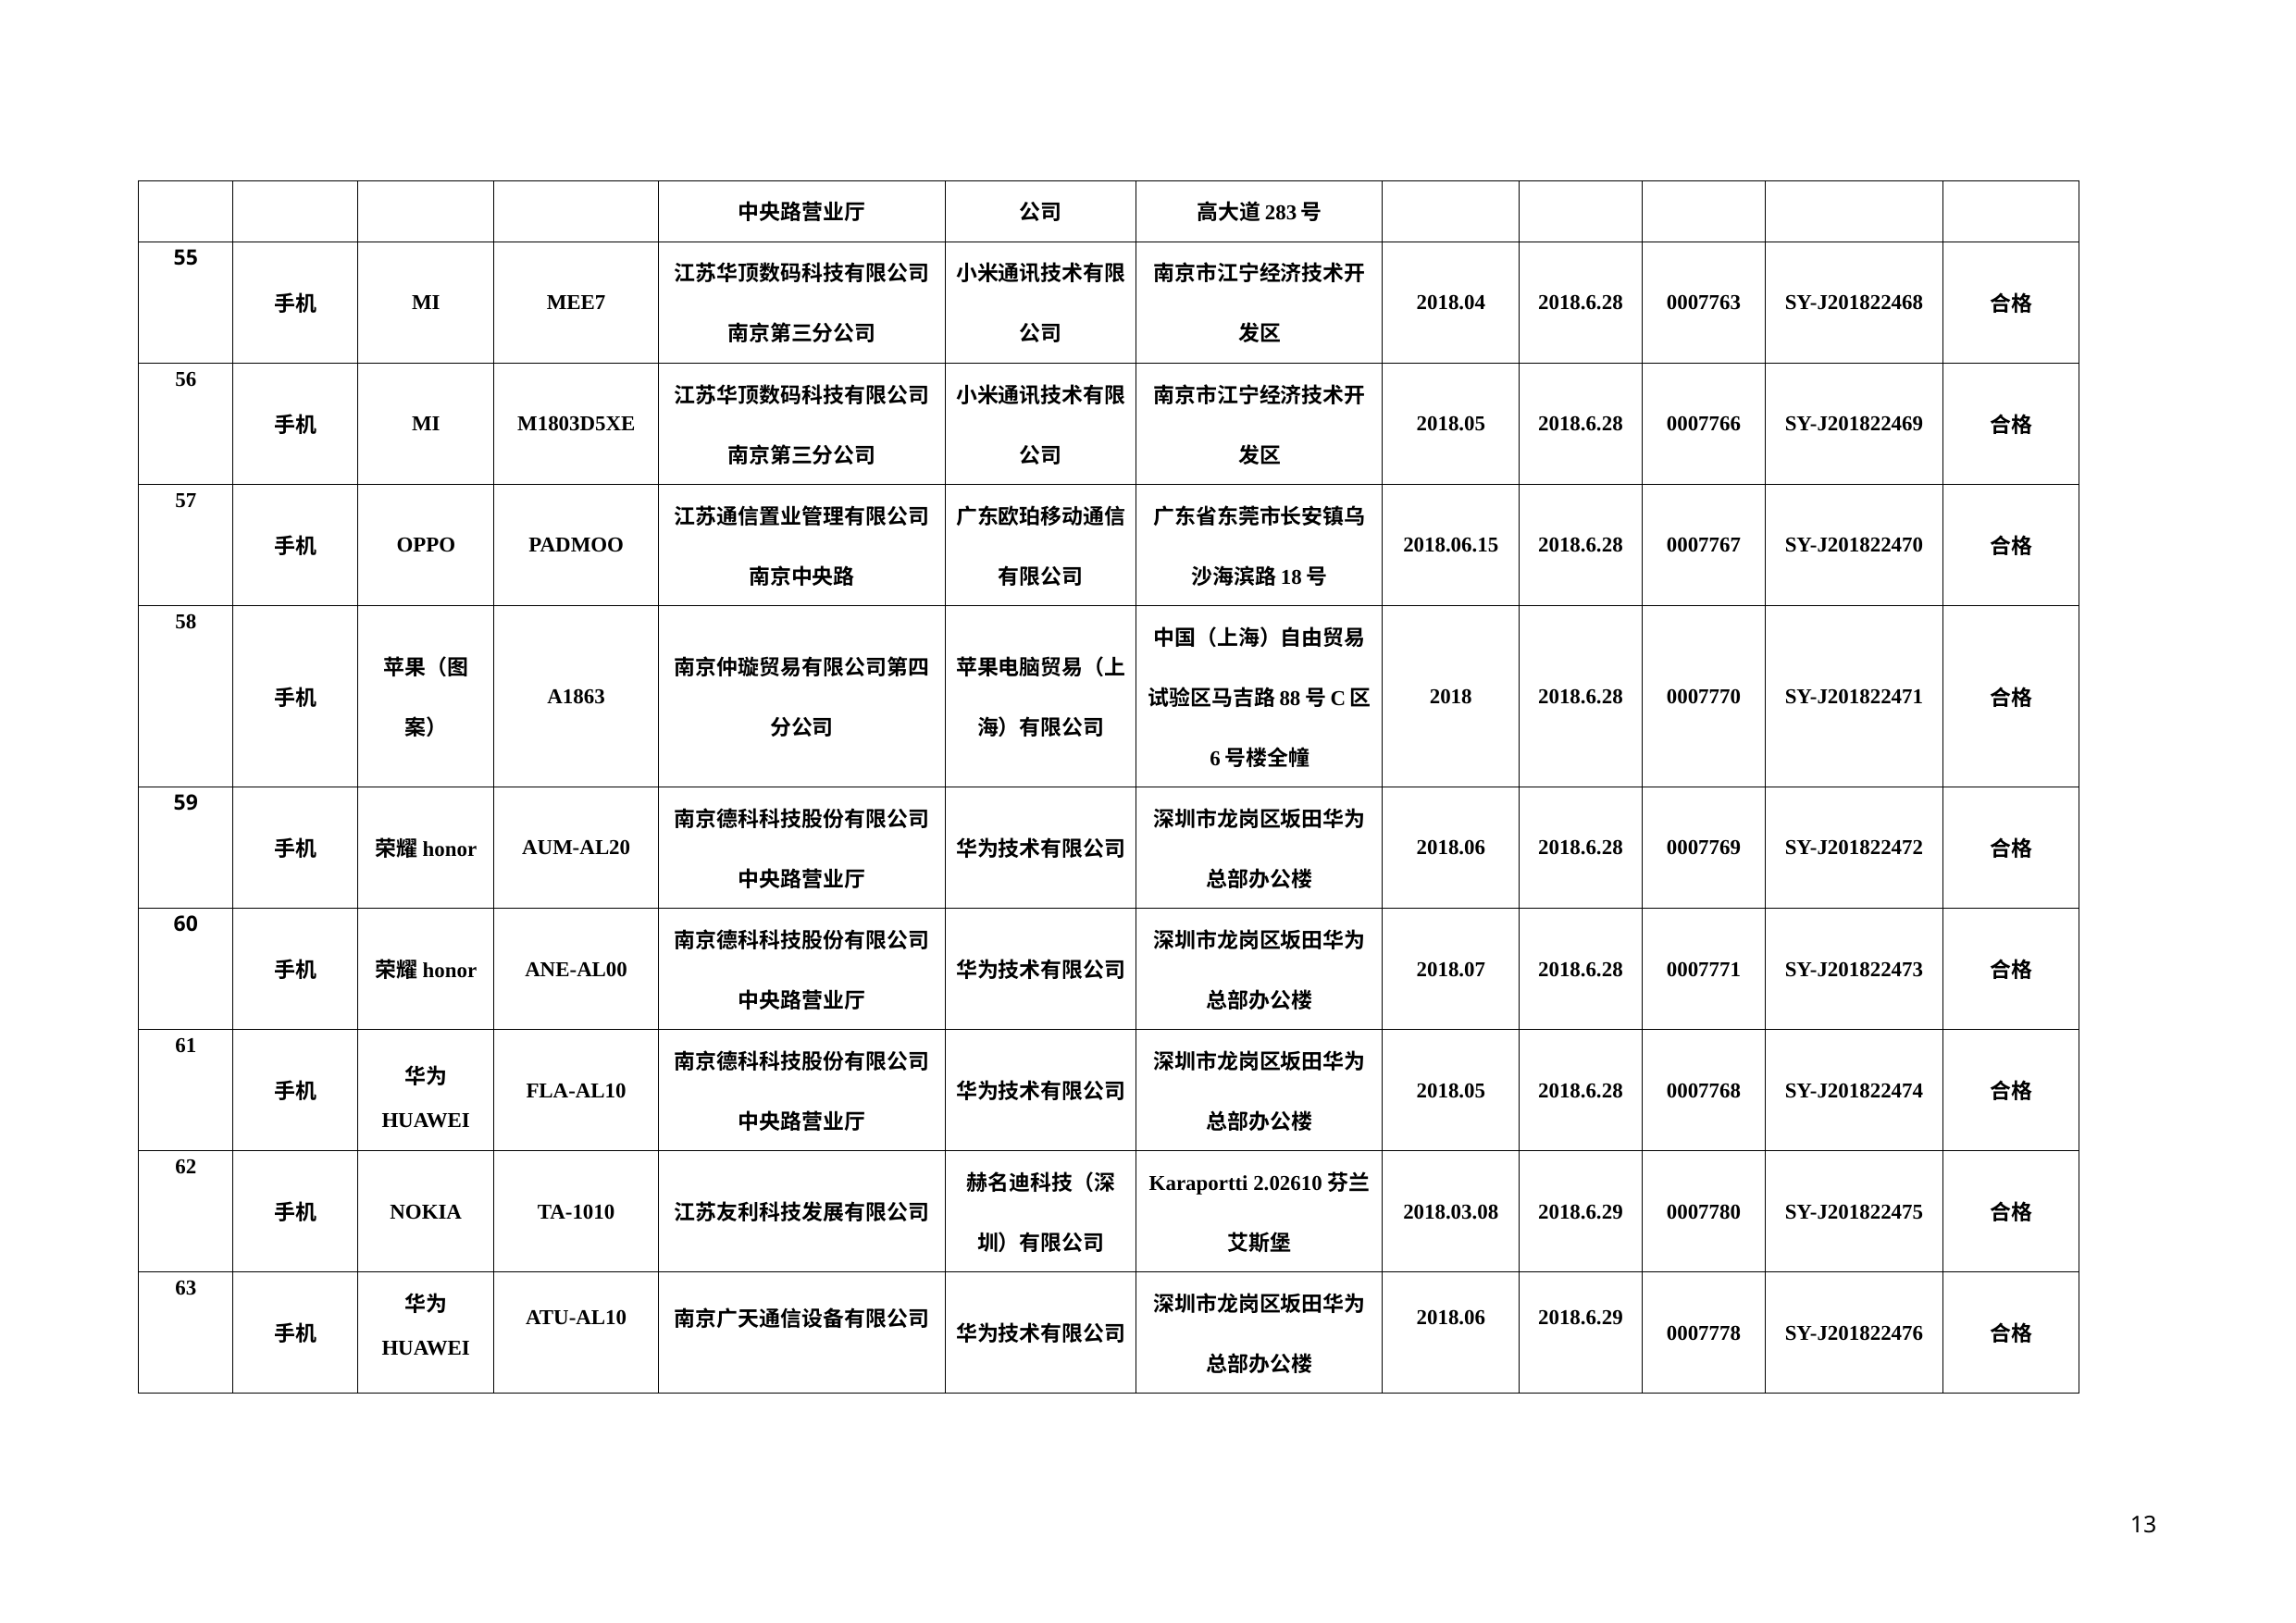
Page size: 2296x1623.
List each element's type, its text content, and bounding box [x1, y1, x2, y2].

table_cell 2018.6.28 [1520, 606, 1642, 787]
table_cell 苹果（图案） [358, 606, 493, 787]
table_cell 华为技术有限公司 [946, 909, 1136, 1029]
table_cell 东莞市长安镇乌沙步步高大道283号 [1136, 181, 1382, 242]
table_cell 苹果电脑贸易（上海）有限公司 [946, 606, 1136, 787]
table_cell 2018.6.29 [1520, 1151, 1642, 1271]
table_cell 2018.6.28 [1520, 485, 1642, 605]
table_cell 58 [139, 606, 232, 787]
table_cell 南京德科科技股份有限公司中央路营业厅 [659, 909, 945, 1029]
table_cell 合格 [1943, 1272, 2079, 1393]
table_cell 华为 HUAWEI [358, 1272, 493, 1393]
table_cell 0007767 [1643, 485, 1765, 605]
table_cell 手机 [233, 909, 357, 1029]
table_cell 0007769 [1643, 787, 1765, 908]
table_cell 55 [139, 242, 232, 363]
table_cell 2018.03.08 [1383, 1151, 1519, 1271]
table_cell 深圳市龙岗区坂田华为总部办公楼 [1136, 787, 1382, 908]
table_cell 0007770 [1643, 606, 1765, 787]
table_cell 南京广天通信设备有限公司 [659, 1272, 945, 1393]
table_cell 深圳市龙岗区坂田华为总部办公楼 [1136, 1272, 1382, 1393]
table_cell 荣耀 honor [358, 909, 493, 1029]
table_cell 60 [139, 909, 232, 1029]
table_cell 2018.6.28 [1520, 181, 1642, 242]
table_cell 手机 [233, 1151, 357, 1271]
table_cell 2018.6.28 [1520, 1030, 1642, 1150]
table_cell 手机 [233, 1272, 357, 1393]
table_cell 合格 [1943, 1151, 2079, 1271]
table_cell ANE-AL00 [494, 909, 658, 1029]
table_cell MI [358, 364, 493, 484]
table_cell 维沃移动通信有限公司 [946, 181, 1136, 242]
table_cell MI [358, 242, 493, 363]
table_cell 深圳市龙岗区坂田华为总部办公楼 [1136, 1030, 1382, 1150]
table_cell 2018.6.29 [1520, 1272, 1642, 1393]
table_cell 中国（上海）自由贸易试验区马吉路88号C区6号楼全幢 [1136, 606, 1382, 787]
table_cell 2018 [1383, 606, 1519, 787]
table_cell 2018.06.15 [1383, 485, 1519, 605]
table_cell 0007763 [1643, 242, 1765, 363]
table_cell 南京德科科技股份有限公司中央路营业厅 [659, 787, 945, 908]
table_cell SY-J201822470 [1766, 485, 1942, 605]
table_cell SY-J201822472 [1766, 787, 1942, 908]
table_cell 62 [139, 1151, 232, 1271]
table_cell 手机 [233, 181, 357, 242]
table_cell AUM-AL20 [494, 787, 658, 908]
table_cell FLA-AL10 [494, 1030, 658, 1150]
table_cell 56 [139, 364, 232, 484]
table_cell 合格 [1943, 181, 2079, 242]
table_cell 59 [139, 787, 232, 908]
table_cell Karaportti 2.02610 芬兰艾斯堡 [1136, 1151, 1382, 1271]
table_cell 江苏华顶数码科技有限公司南京第三分公司 [659, 242, 945, 363]
table_cell 华为 HUAWEI [358, 1030, 493, 1150]
table_cell SY-J201822476 [1766, 1272, 1942, 1393]
table_cell 广东省东莞市长安镇乌沙海滨路18号 [1136, 485, 1382, 605]
table_cell 2018.05 [1383, 1030, 1519, 1150]
table_cell 南京仲璇贸易有限公司第四分公司 [659, 606, 945, 787]
table_cell NOKIA [358, 1151, 493, 1271]
table_cell 0007780 [1643, 1151, 1765, 1271]
table_cell 57 [139, 485, 232, 605]
table_cell 江苏华顶数码科技有限公司南京第三分公司 [659, 364, 945, 484]
table_cell 合格 [1943, 1030, 2079, 1150]
table_cell SY-J201822473 [1766, 909, 1942, 1029]
table_cell vivo Y79A [494, 181, 658, 242]
table_cell 合格 [1943, 485, 2079, 605]
table_cell 手机 [233, 1030, 357, 1150]
table_cell 2018.05 [1383, 364, 1519, 484]
table_cell 0007778 [1643, 1272, 1765, 1393]
table_cell SY-J201822475 [1766, 1151, 1942, 1271]
table_cell SY-J201822469 [1766, 364, 1942, 484]
table_cell 华为技术有限公司 [946, 787, 1136, 908]
table_cell 荣耀 honor [358, 787, 493, 908]
table_cell 广东欧珀移动通信有限公司 [946, 485, 1136, 605]
table_cell 南京德科科技股份有限公司中央路营业厅 [659, 1030, 945, 1150]
table_cell 2018.06 [1383, 1272, 1519, 1393]
table_cell 深圳市龙岗区坂田华为总部办公楼 [1136, 909, 1382, 1029]
table_cell 2018.07 [1383, 909, 1519, 1029]
table_cell 0007765 [1643, 181, 1765, 242]
table_cell 合格 [1943, 606, 2079, 787]
table_cell 0007771 [1643, 909, 1765, 1029]
table_cell A1863 [494, 606, 658, 787]
table_cell VIVO [358, 181, 493, 242]
table_cell 合格 [1943, 364, 2079, 484]
table_cell 华为技术有限公司 [946, 1272, 1136, 1393]
table_cell 合格 [1943, 242, 2079, 363]
table_cell 2018.6.28 [1520, 909, 1642, 1029]
table_cell SY-J201822474 [1766, 1030, 1942, 1150]
table_cell 合格 [1943, 909, 2079, 1029]
table_cell M1803D5XE [494, 364, 658, 484]
table_cell 2018.03.09 [1383, 181, 1519, 242]
table_cell 手机 [233, 485, 357, 605]
table_cell 手机 [233, 364, 357, 484]
table_cell 小米通讯技术有限公司 [946, 242, 1136, 363]
table_cell 61 [139, 1030, 232, 1150]
table_cell OPPO [358, 485, 493, 605]
table_cell 2018.06 [1383, 787, 1519, 908]
table_cell 南京市江宁经济技术开发区 [1136, 242, 1382, 363]
table_cell SY-J201822468 [1766, 242, 1942, 363]
table_cell 2018.04 [1383, 242, 1519, 363]
table_cell MEE7 [494, 242, 658, 363]
table_cell 手机 [233, 242, 357, 363]
table_cell 江苏友利科技发展有限公司 [659, 1151, 945, 1271]
table_cell 2018.6.28 [1520, 787, 1642, 908]
table_cell 手机 [233, 787, 357, 908]
table_cell 合格 [1943, 787, 2079, 908]
table_cell 54 [139, 181, 232, 242]
table_cell TA-1010 [494, 1151, 658, 1271]
table_cell 华为技术有限公司 [946, 1030, 1136, 1150]
table_cell PADMOO [494, 485, 658, 605]
table_cell 63 [139, 1272, 232, 1393]
table_cell 江苏通信置业管理有限公司南京中央路 [659, 485, 945, 605]
table_cell 小米通讯技术有限公司 [946, 364, 1136, 484]
table_cell 2018.6.28 [1520, 364, 1642, 484]
table_cell 手机 [233, 606, 357, 787]
table_cell 0007768 [1643, 1030, 1765, 1150]
table_cell 0007766 [1643, 364, 1765, 484]
table_cell SY-J201822471 [1766, 606, 1942, 787]
table_cell ATU-AL10 [494, 1272, 658, 1393]
table_cell 南京市江宁经济技术开发区 [1136, 364, 1382, 484]
table_cell SY-J201822467 [1766, 181, 1942, 242]
table_cell 2018.6.28 [1520, 242, 1642, 363]
table_cell 南京水润科技贸易有限公司中央路营业厅 [659, 181, 945, 242]
table_cell 赫名迪科技（深圳）有限公司 [946, 1151, 1136, 1271]
